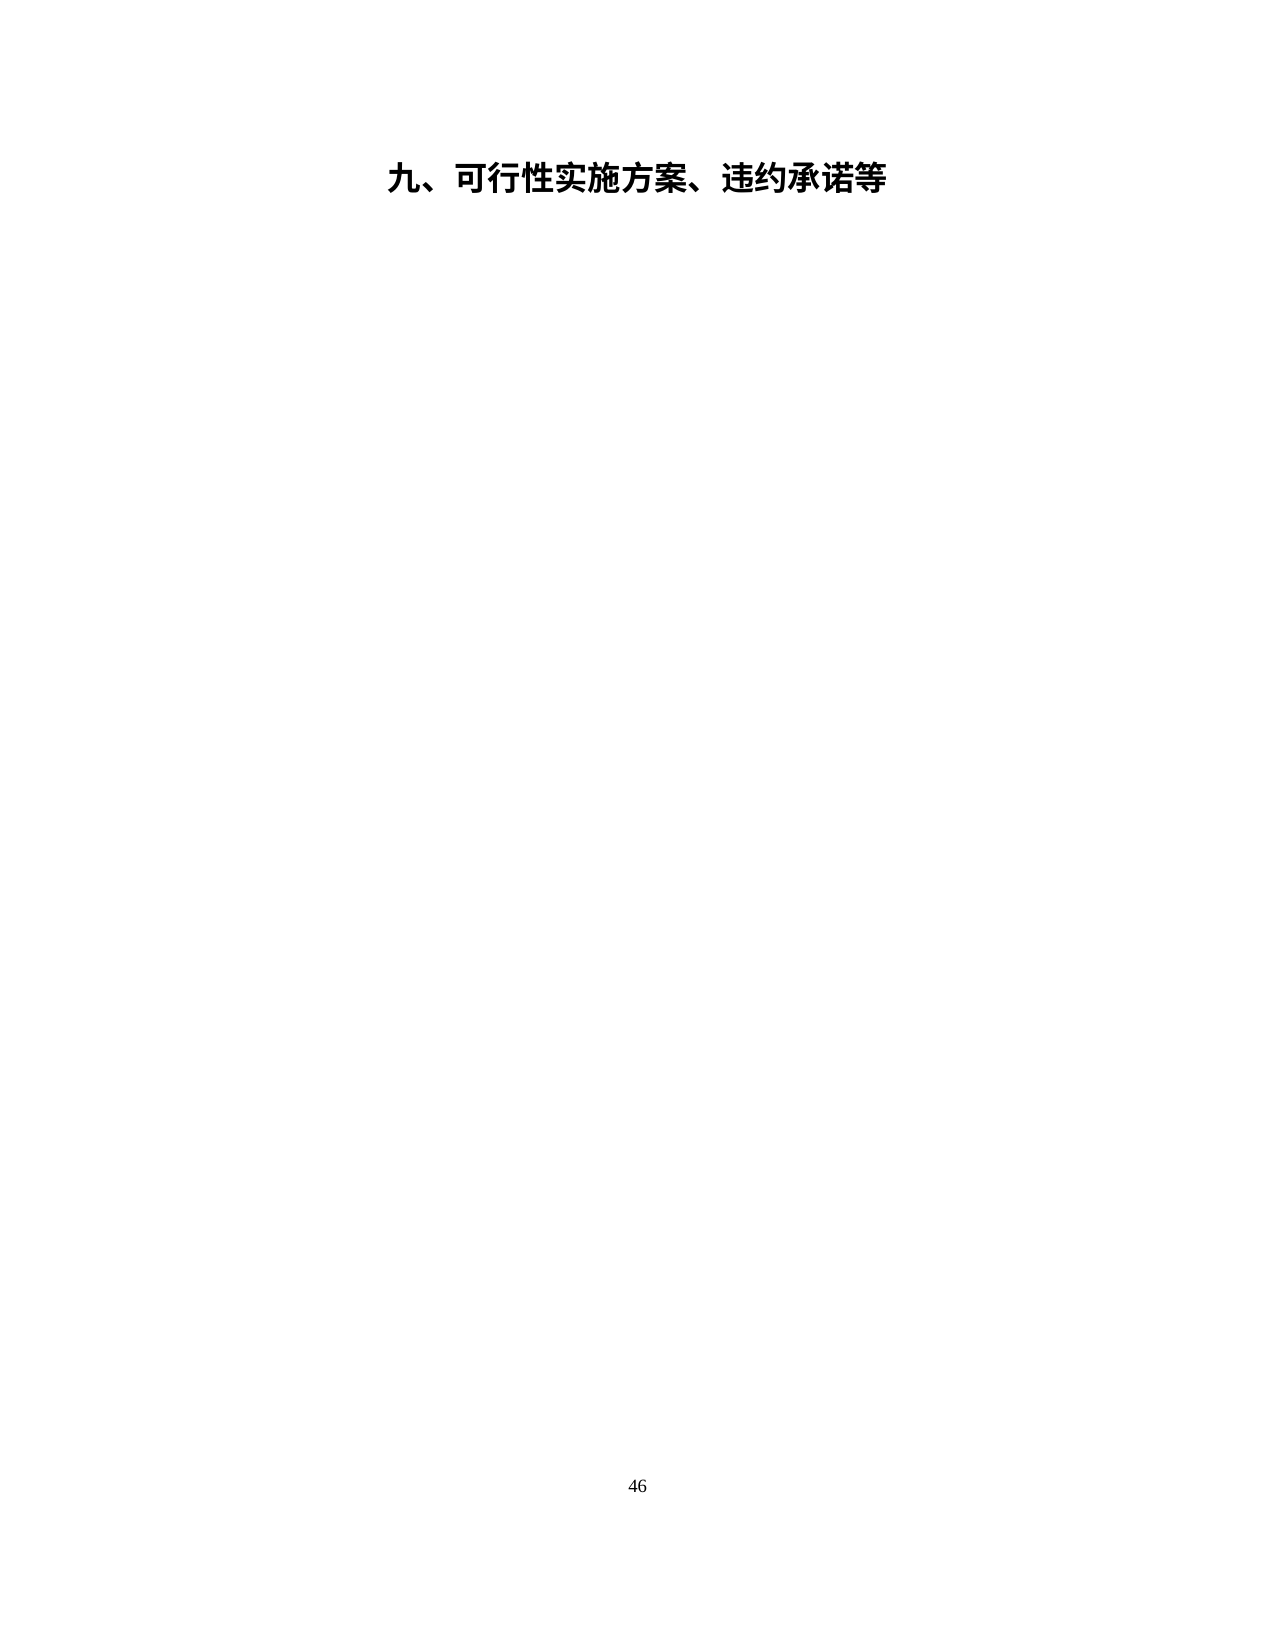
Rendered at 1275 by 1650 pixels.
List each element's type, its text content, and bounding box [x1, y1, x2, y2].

text 九、可行性实施方案、违约承诺等 [187, 150, 1088, 200]
